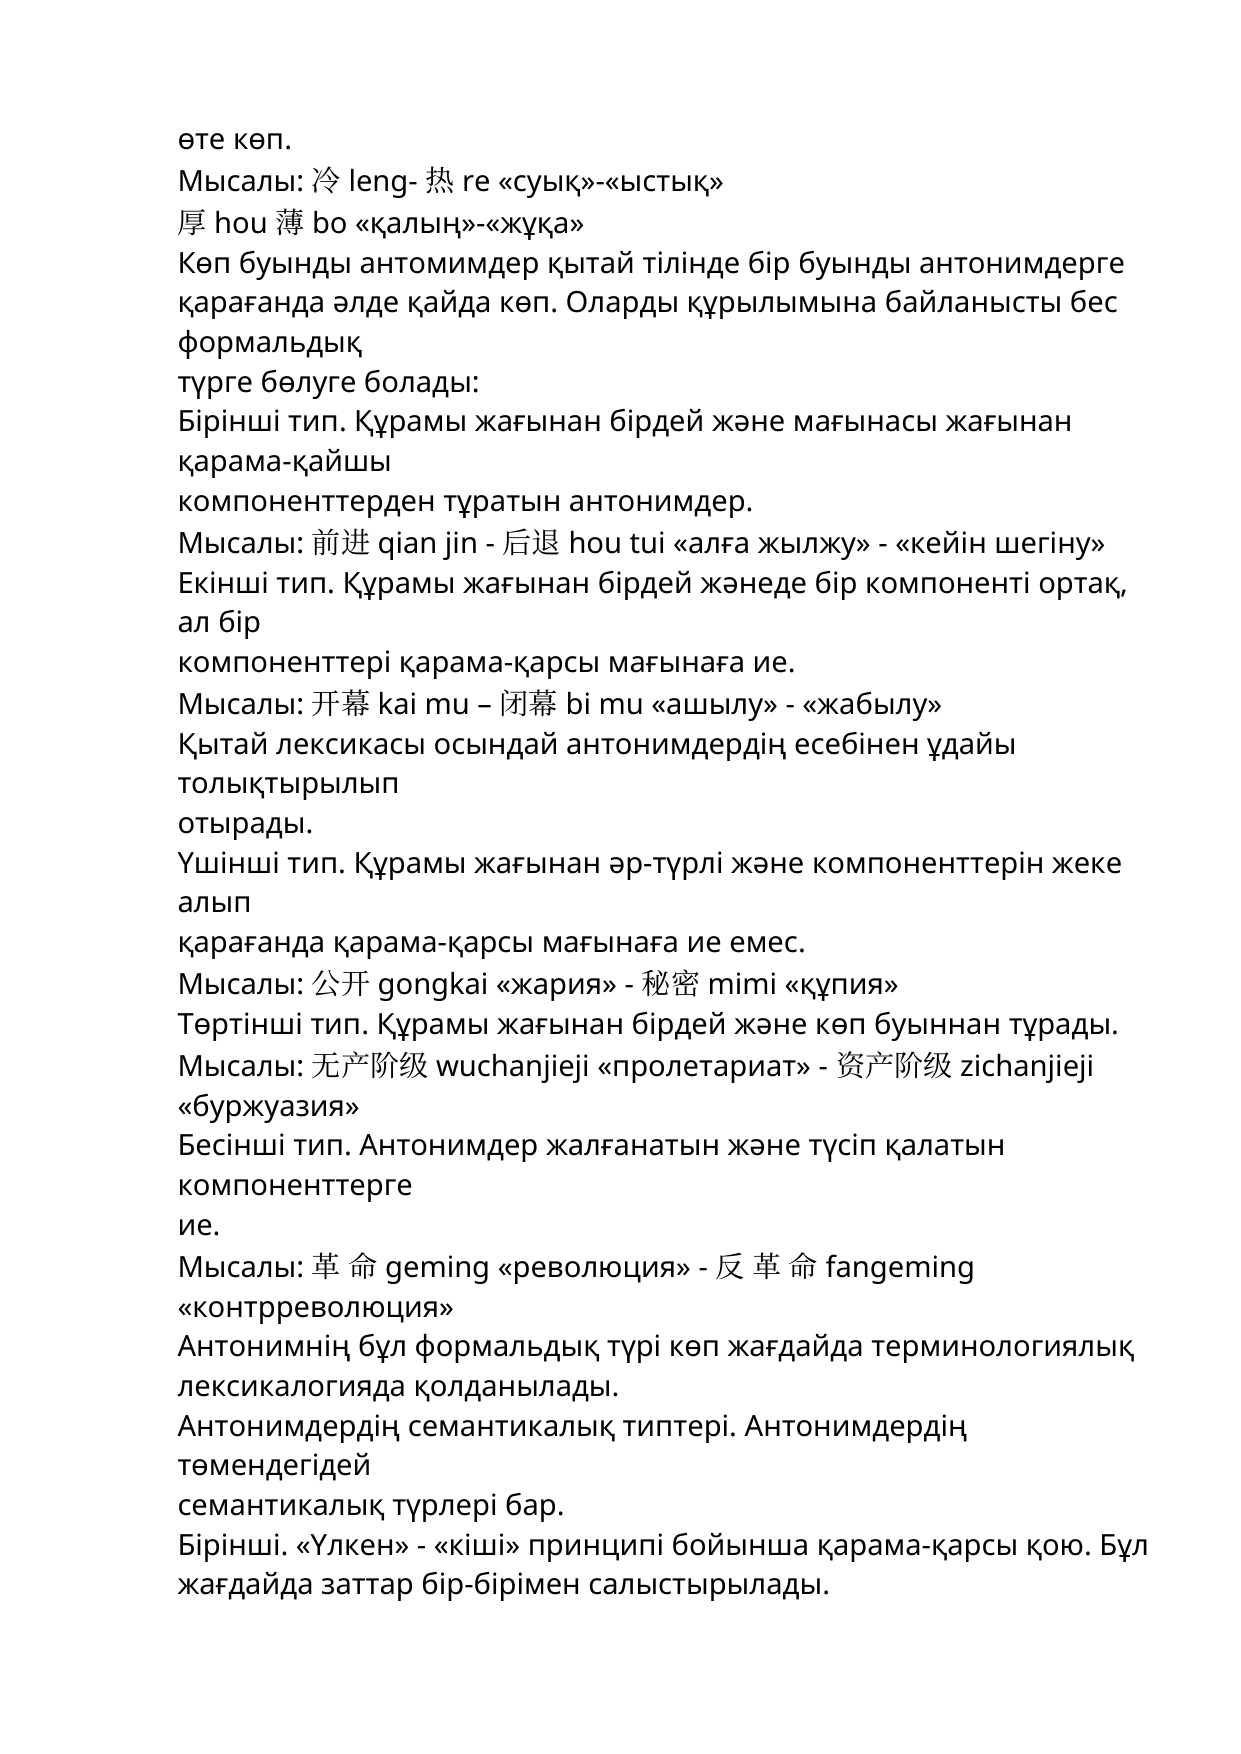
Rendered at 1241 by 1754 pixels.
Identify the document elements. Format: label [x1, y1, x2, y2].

text [177, 118, 1152, 1603]
